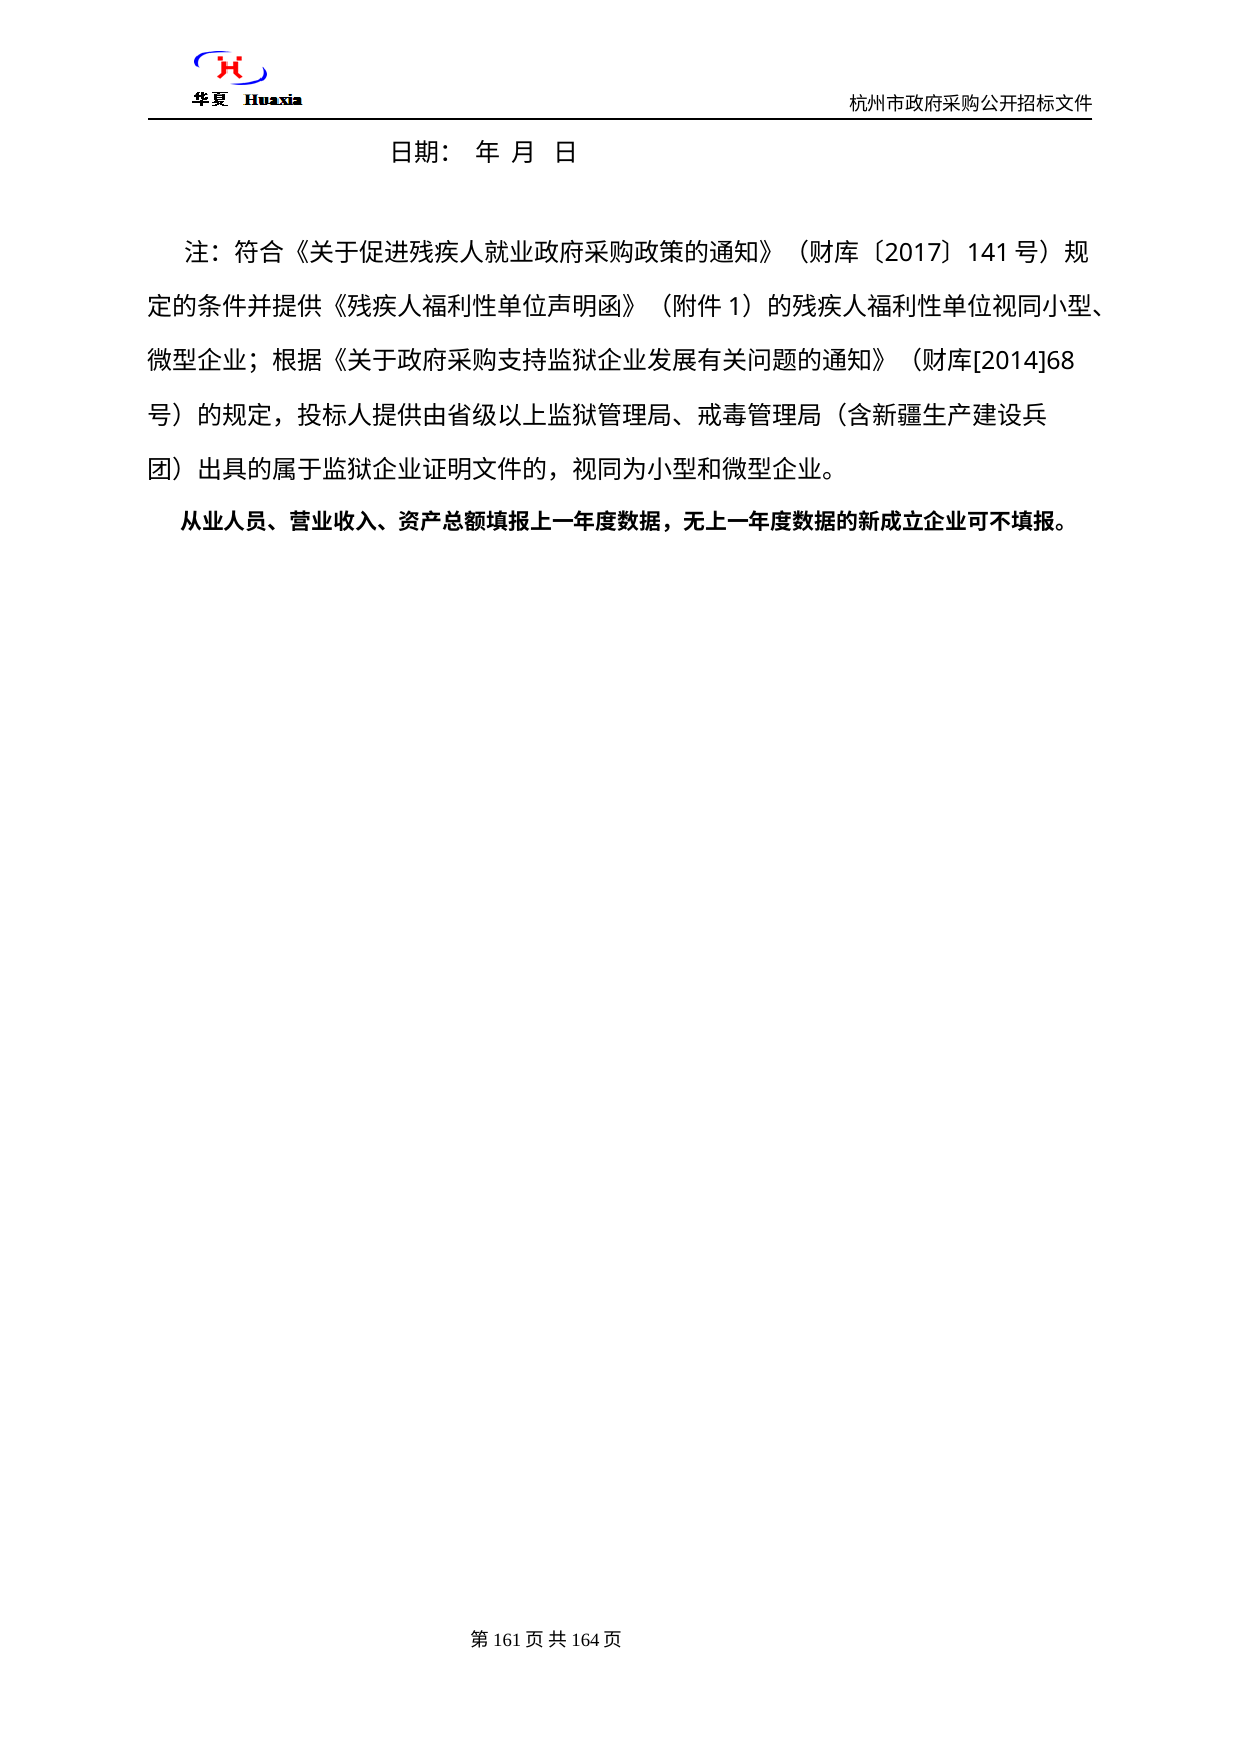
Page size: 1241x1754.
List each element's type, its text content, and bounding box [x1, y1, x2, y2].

text 从业人员、营业收入、资产总额填报上一年度数据，无上一年度数据的新成立企业可不填报。 [148, 504, 1092, 536]
text 注：符合《关于促进残疾人就业政府采购政策的通知》（财库〔2017〕141号）规定的条件并提供《残疾人福利性单位声明函》（附件1）的残疾人福利性单位视同小型、微型企业；根据《关于政府采购支持监狱企业发展有关问题的通知》（财库[2014]68号）的规定，投标人提供由省级以上监狱管理局、戒毒管理局（含新疆生产建设兵团）出具的属于监狱企业证明文件的，视同为小型和微型企业。 [148, 232, 1092, 486]
picture [177, 38, 312, 109]
text 日期： 年 月 日 [148, 133, 1092, 169]
